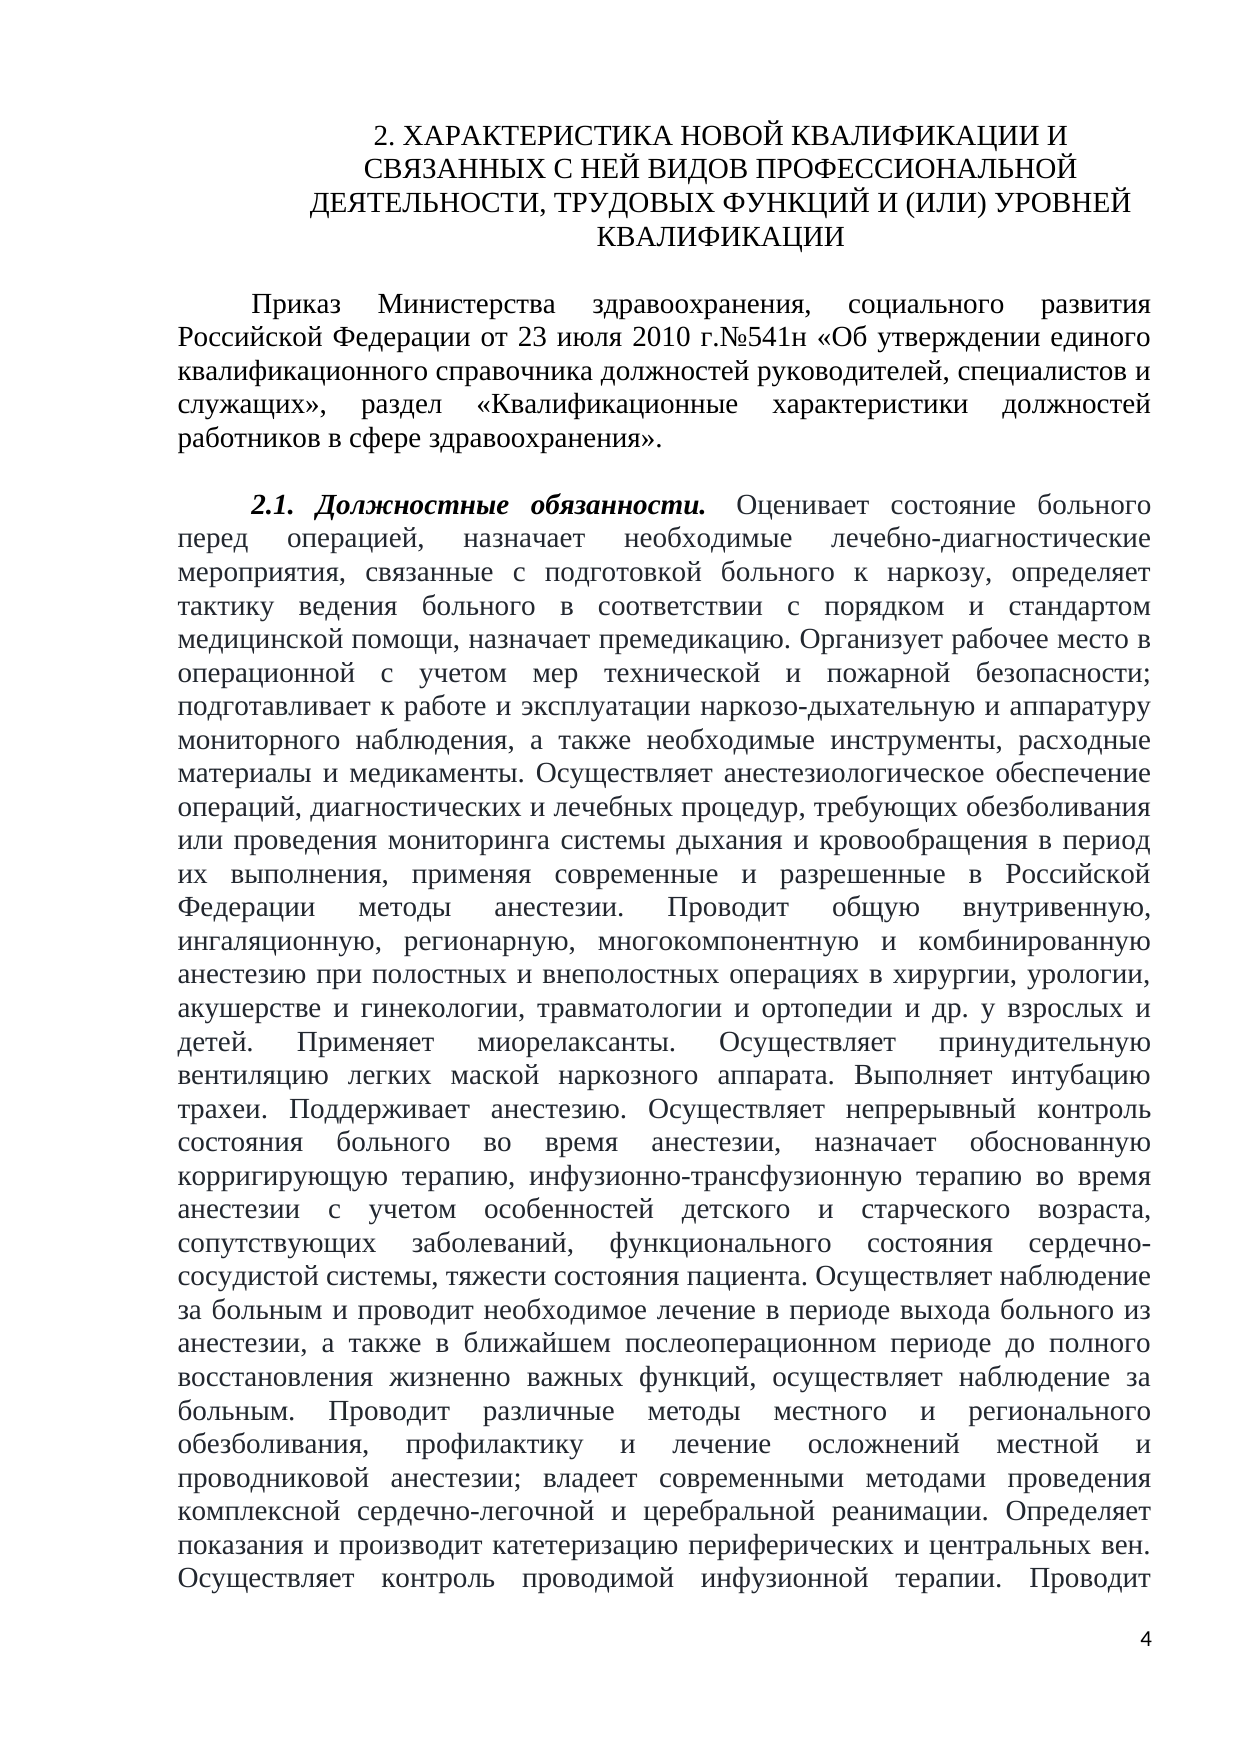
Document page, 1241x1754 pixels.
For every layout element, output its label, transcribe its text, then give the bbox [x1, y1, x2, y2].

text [177, 487, 1152, 1594]
list Приказ Министерства здравоохранения, социального развития Российской Федерации от 23 июля 2010 г.№541н «Об утверждении единого квалификационного справочника должностей руководителей, специалистов и служащих», раздел «Квалификационные характеристики должностей работников в сфере здравоохранения». [177, 286, 1152, 453]
list 2. ХАРАКТЕРИСТИКА НОВОЙ КВАЛИФИКАЦИИ И СВЯЗАННЫХ С НЕЙ ВИДОВ ПРОФЕССИОНАЛЬНОЙ ДЕЯТЕЛЬНОСТИ, ТРУДОВЫХ ФУНКЦИЙ И (ИЛИ) УРОВНЕЙ КВАЛИФИКАЦИИ [290, 118, 1152, 252]
